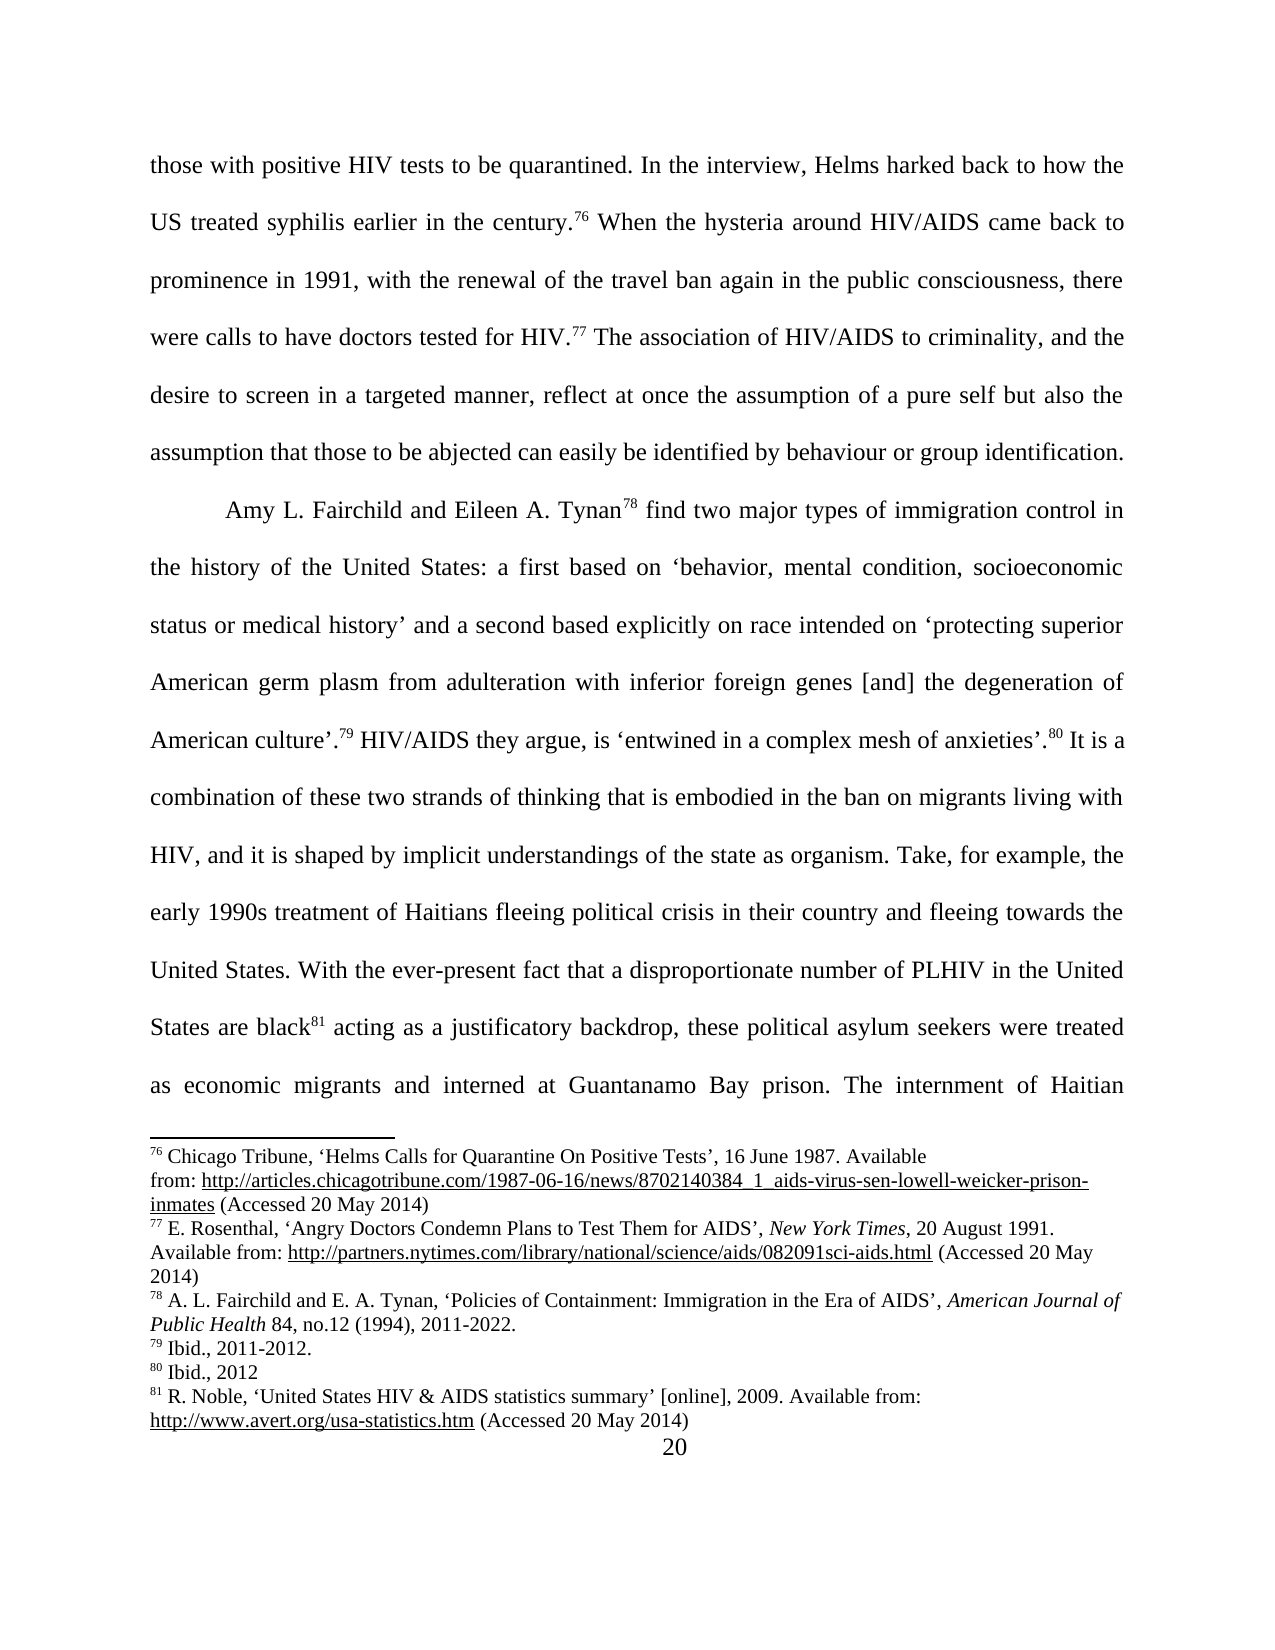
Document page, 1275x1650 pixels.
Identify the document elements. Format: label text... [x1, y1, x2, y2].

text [150, 150, 1125, 466]
text Amy L. Fairchild and Eileen A. Tynan find two major types of immigration control in the history of the United States: a first based on ‘behavior, mental condition, socioeconomic status or medical history’ and a second based explicitly on race intended on ‘protecting superior American germ plasm from adulteration with inferior foreign genes [and] the degeneration of American culture’. HIV/AIDS they argue, is ‘entwined in a complex mesh of anxieties’. It is a combination of these two strands of thinking that is embodied in the ban on migrants living with HIV, and it is shaped by implicit understandings of the state as organism. Take, for example, the early 1990s treatment of Haitians fleeing political crisis in their country and fleeing towards the United States. With the ever-present fact that a disproportionate number of PLHIV in the United States are black acting as a justificatory backdrop, these political asylum seekers were treated as economic migrants and interned at Guantanamo Bay prison. The internment of Haitian refugees (fleeing a coup d’état against president Jean-Bertrand Aristide) at Guantanamo Bay in 1991 showed the carceral logic of exclusion as well as the resort to exceptional (in this case extra-legal) measures that typified responses to AIDS. The New York Times editorial on 14 March 1993 noted that ‘it probably costs more to keep them at Guantanamo that it would to treat all of them for AIDS in the U.S.’, critiquing the policy of internment on the grounds that a rational measure (cost) was being subordinated to one founded on a security (disease) imperative. Although there was a ten year old agreement between the US and Haiti allowing off-shore processing on Coast Guard vessels, the sheer number of migrants meant that the US naval base at Guantanamo Bay became the ‘world’s first HIV-positive refugee camp’ well before its association with the ‘war on terror’. In the camp, refugees were subject to denationalization over the course of their 18 month ordeal, with children born in the camp effectively rendered stateless. With thousands of letters sent to the US government from concerned citizens, the HIV exclusion policy was upheld. It was in the fallout to the Haitian crisis, in 1993, that then president Bill Clinton signed into law an extension of the National Institutes of Health Revitalization Act, extending the travel ban, against scientific evidence and his own campaign promises. [150, 495, 1125, 1099]
